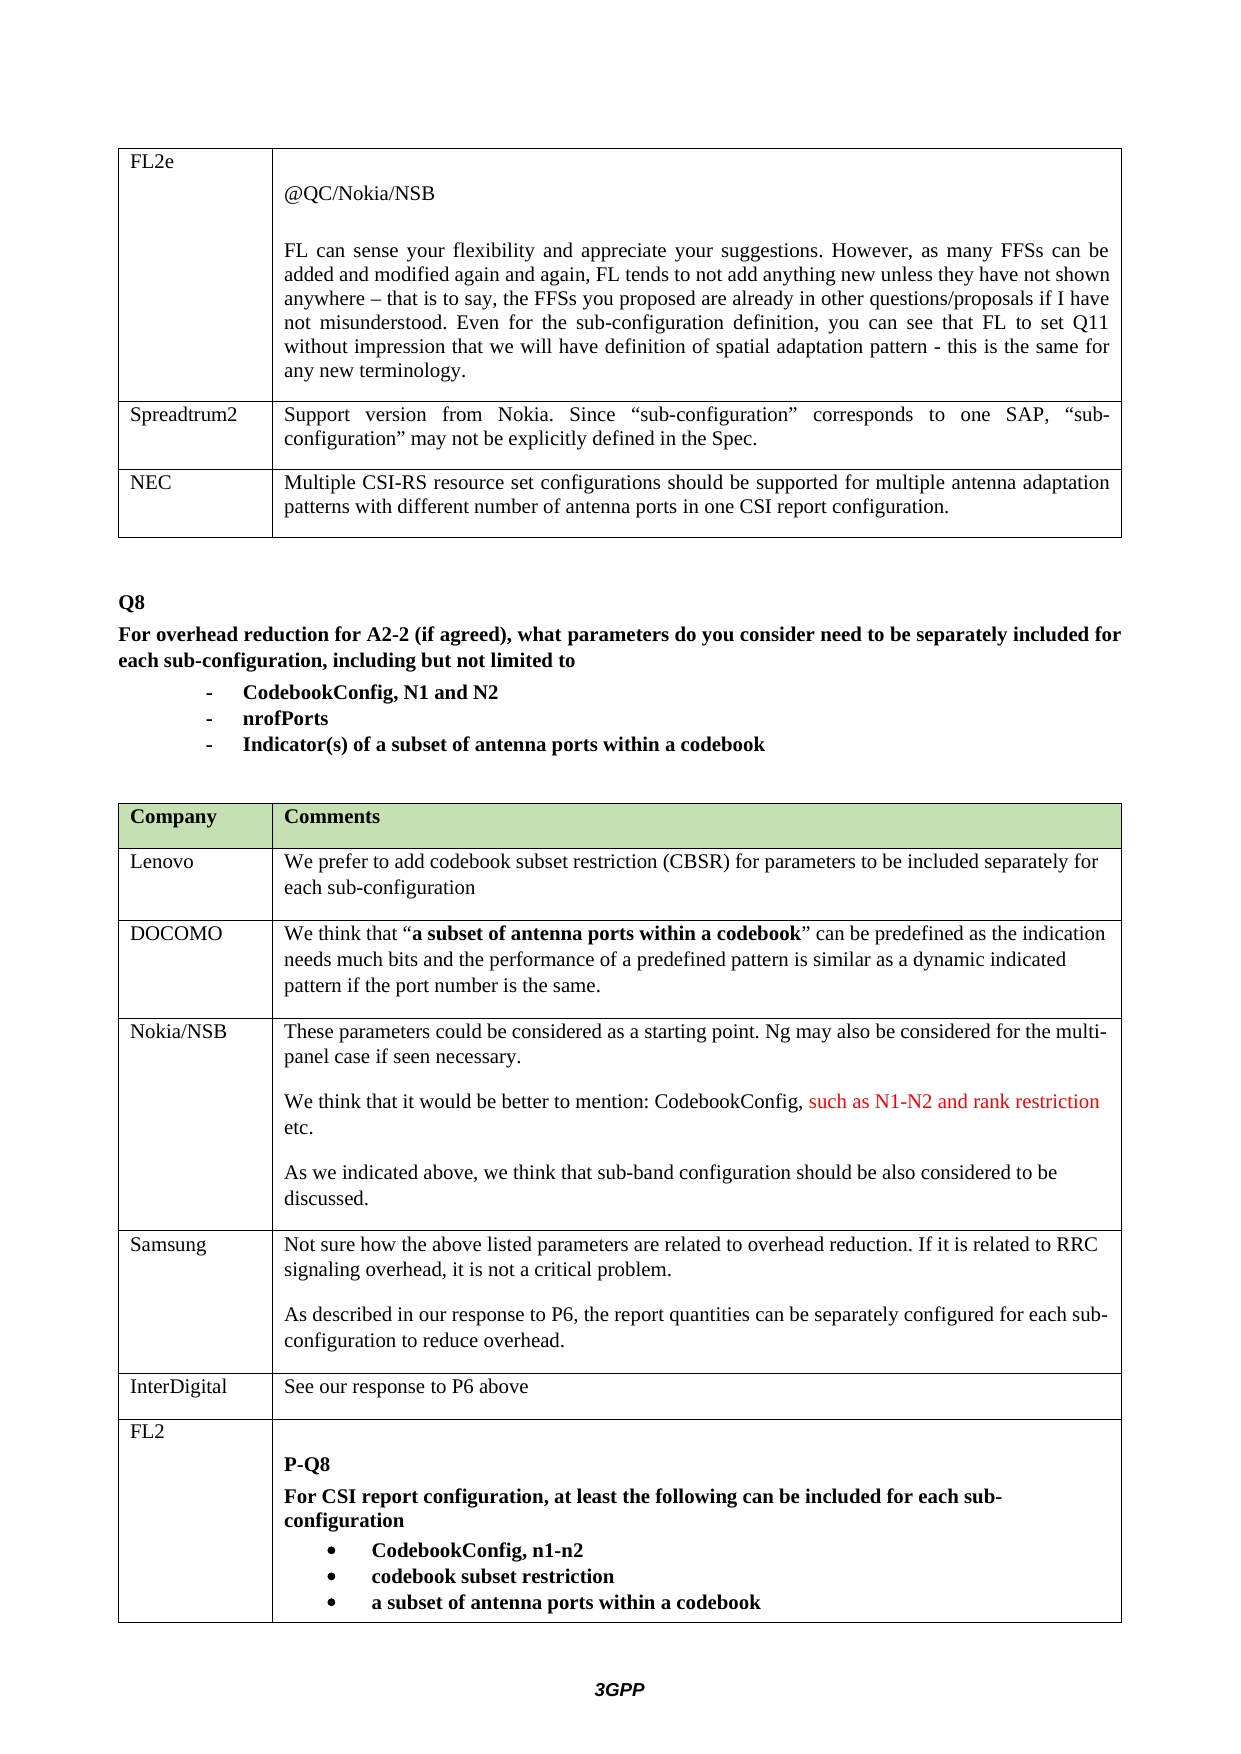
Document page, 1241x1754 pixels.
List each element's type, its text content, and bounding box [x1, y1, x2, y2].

table_cell Nokia/NSB [119, 1019, 272, 1230]
table_cell DOCOMO [119, 921, 272, 1017]
table_cell InterDigital [119, 1374, 272, 1418]
list nrofPorts [206, 706, 1122, 730]
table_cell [273, 1420, 1121, 1622]
table_cell We think that “a subset of antenna ports within a codebook” can be predefined as the indication needs much bits and the performance of a predefined pattern is similar as a dynamic indicated pattern if the port number is the same. [273, 921, 1121, 1017]
table_cell FL2 [119, 1420, 272, 1622]
text Q8 [118, 590, 1122, 614]
table_cell Samsung [119, 1231, 272, 1373]
table_cell @QC/Nokia/NSB FL can sense your flexibility and appreciate your suggestions. However, as many FFSs can be added and modified again and again, FL tends to not add anything new unless they have not shown anywhere – that is to say, the FFSs you proposed are already in other questions/proposals if I have not misunderstood. Even for the sub-configuration definition, you can see that FL to set Q11 without impression that we will have definition of spatial adaptation pattern - this is the same for any new terminology. [273, 149, 1121, 401]
text For overhead reduction for A2-2 (if agreed), what parameters do you consider need to be separately included for each sub-configuration, including but not limited to [118, 622, 1122, 672]
table_cell Lenovo [119, 849, 272, 920]
table_cell Spreadtrum2 [119, 402, 272, 469]
list CodebookConfig, N1 and N2 [206, 680, 1122, 704]
table_cell Not sure how the above listed parameters are related to overhead reduction. If it is related to RRC signaling overhead, it is not a critical problem. As described in our response to P6, the report quantities can be separately configured for each sub-configuration to reduce overhead. [273, 1231, 1121, 1373]
table_cell These parameters could be considered as a starting point. Ng may also be considered for the multi-panel case if seen necessary. We think that it would be better to mention: CodebookConfig, such as N1-N2 and rank restriction etc. As we indicated above, we think that sub-band configuration should be also considered to be discussed. [273, 1019, 1121, 1230]
table_cell FL2e [119, 149, 272, 401]
table_header Company [119, 804, 272, 848]
table_cell We prefer to add codebook subset restriction (CBSR) for parameters to be included separately for each sub-configuration [273, 849, 1121, 920]
table_cell Multiple CSI-RS resource set configurations should be supported for multiple antenna adaptation patterns with different number of antenna ports in one CSI report configuration. [273, 470, 1121, 537]
list Indicator(s) of a subset of antenna ports within a codebook [206, 732, 1122, 756]
table_cell NEC [119, 470, 272, 537]
table_cell Support version from Nokia. Since “sub-configuration” corresponds to one SAP, “sub-configuration” may not be explicitly defined in the Spec. [273, 402, 1121, 469]
table_cell See our response to P6 above [273, 1374, 1121, 1418]
table_header Comments [273, 804, 1121, 848]
